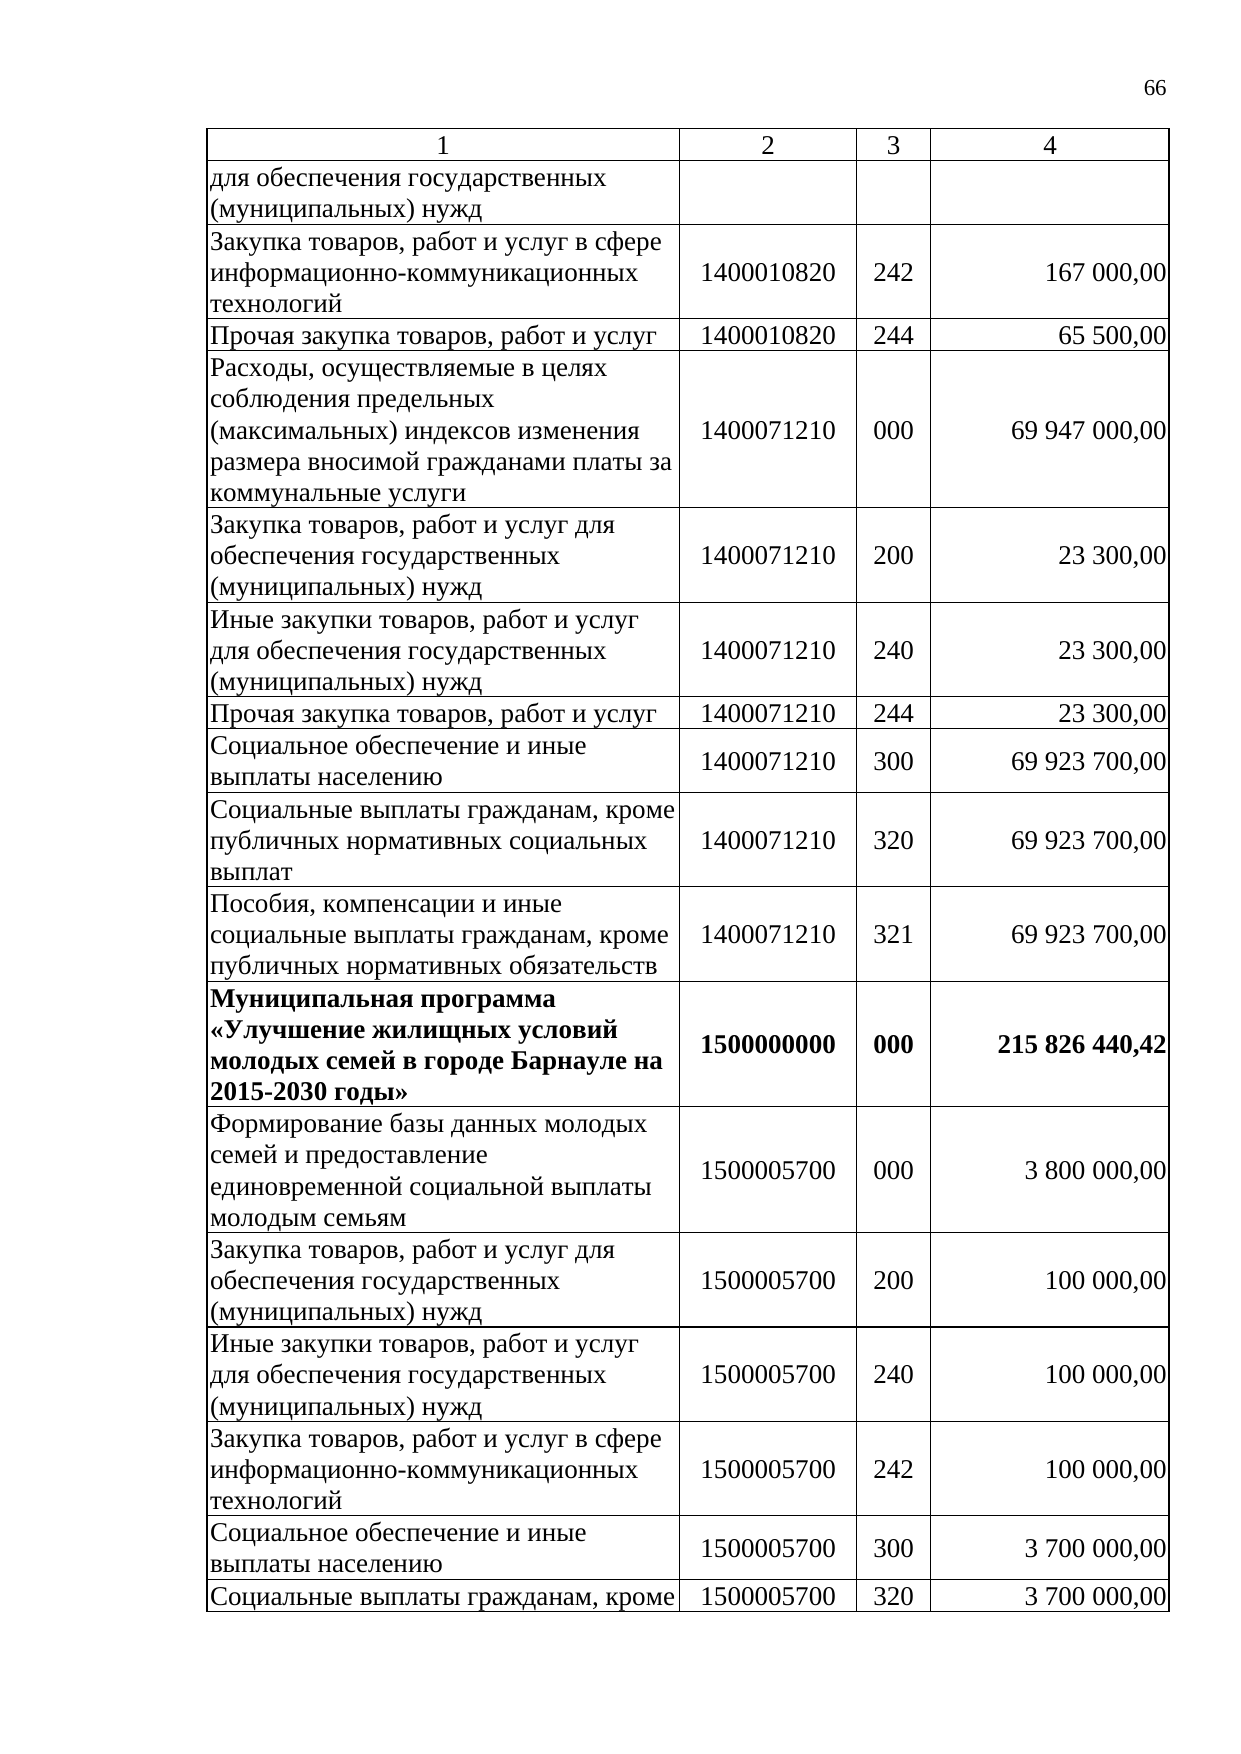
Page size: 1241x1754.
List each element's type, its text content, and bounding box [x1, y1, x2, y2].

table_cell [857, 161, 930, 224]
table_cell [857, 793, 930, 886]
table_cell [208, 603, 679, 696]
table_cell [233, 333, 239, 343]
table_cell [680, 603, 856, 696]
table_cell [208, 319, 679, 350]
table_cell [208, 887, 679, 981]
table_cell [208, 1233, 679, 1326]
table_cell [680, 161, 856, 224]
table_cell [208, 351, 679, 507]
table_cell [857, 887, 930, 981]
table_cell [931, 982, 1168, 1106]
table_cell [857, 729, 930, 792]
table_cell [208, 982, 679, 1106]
table_header 3 [857, 129, 930, 160]
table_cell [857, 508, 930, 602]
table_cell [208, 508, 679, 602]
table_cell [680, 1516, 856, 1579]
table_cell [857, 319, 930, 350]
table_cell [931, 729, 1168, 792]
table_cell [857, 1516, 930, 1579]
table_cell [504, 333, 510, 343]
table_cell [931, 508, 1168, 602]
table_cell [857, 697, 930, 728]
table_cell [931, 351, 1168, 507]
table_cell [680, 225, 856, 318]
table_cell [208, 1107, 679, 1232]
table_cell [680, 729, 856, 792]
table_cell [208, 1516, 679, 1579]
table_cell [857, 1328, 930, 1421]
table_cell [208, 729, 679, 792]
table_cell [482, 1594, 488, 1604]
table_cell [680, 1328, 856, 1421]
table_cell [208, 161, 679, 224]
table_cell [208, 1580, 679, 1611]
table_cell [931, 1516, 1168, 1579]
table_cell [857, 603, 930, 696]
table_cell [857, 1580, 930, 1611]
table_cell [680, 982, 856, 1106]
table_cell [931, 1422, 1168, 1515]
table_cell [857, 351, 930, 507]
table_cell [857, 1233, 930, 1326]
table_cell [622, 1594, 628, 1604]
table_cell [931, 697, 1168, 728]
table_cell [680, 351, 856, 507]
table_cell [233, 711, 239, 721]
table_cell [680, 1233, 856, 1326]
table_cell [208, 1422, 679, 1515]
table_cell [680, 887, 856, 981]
table_header 2 [680, 129, 856, 160]
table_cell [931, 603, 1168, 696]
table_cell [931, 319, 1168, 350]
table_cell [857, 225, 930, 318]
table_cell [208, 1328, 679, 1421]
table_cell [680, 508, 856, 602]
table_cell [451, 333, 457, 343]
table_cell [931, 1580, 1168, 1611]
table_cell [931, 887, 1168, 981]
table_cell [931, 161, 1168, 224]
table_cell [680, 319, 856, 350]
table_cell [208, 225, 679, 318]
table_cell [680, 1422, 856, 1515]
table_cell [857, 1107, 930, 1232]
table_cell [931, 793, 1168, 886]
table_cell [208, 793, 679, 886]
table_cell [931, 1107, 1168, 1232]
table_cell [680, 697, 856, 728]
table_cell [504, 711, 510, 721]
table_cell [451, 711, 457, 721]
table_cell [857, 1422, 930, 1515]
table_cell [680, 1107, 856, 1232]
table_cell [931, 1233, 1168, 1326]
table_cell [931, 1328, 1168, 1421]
table_header 4 [931, 129, 1168, 160]
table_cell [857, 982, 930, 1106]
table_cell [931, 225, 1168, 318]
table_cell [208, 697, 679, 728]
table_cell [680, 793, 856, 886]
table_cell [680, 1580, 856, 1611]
table_header 1 [208, 129, 679, 160]
